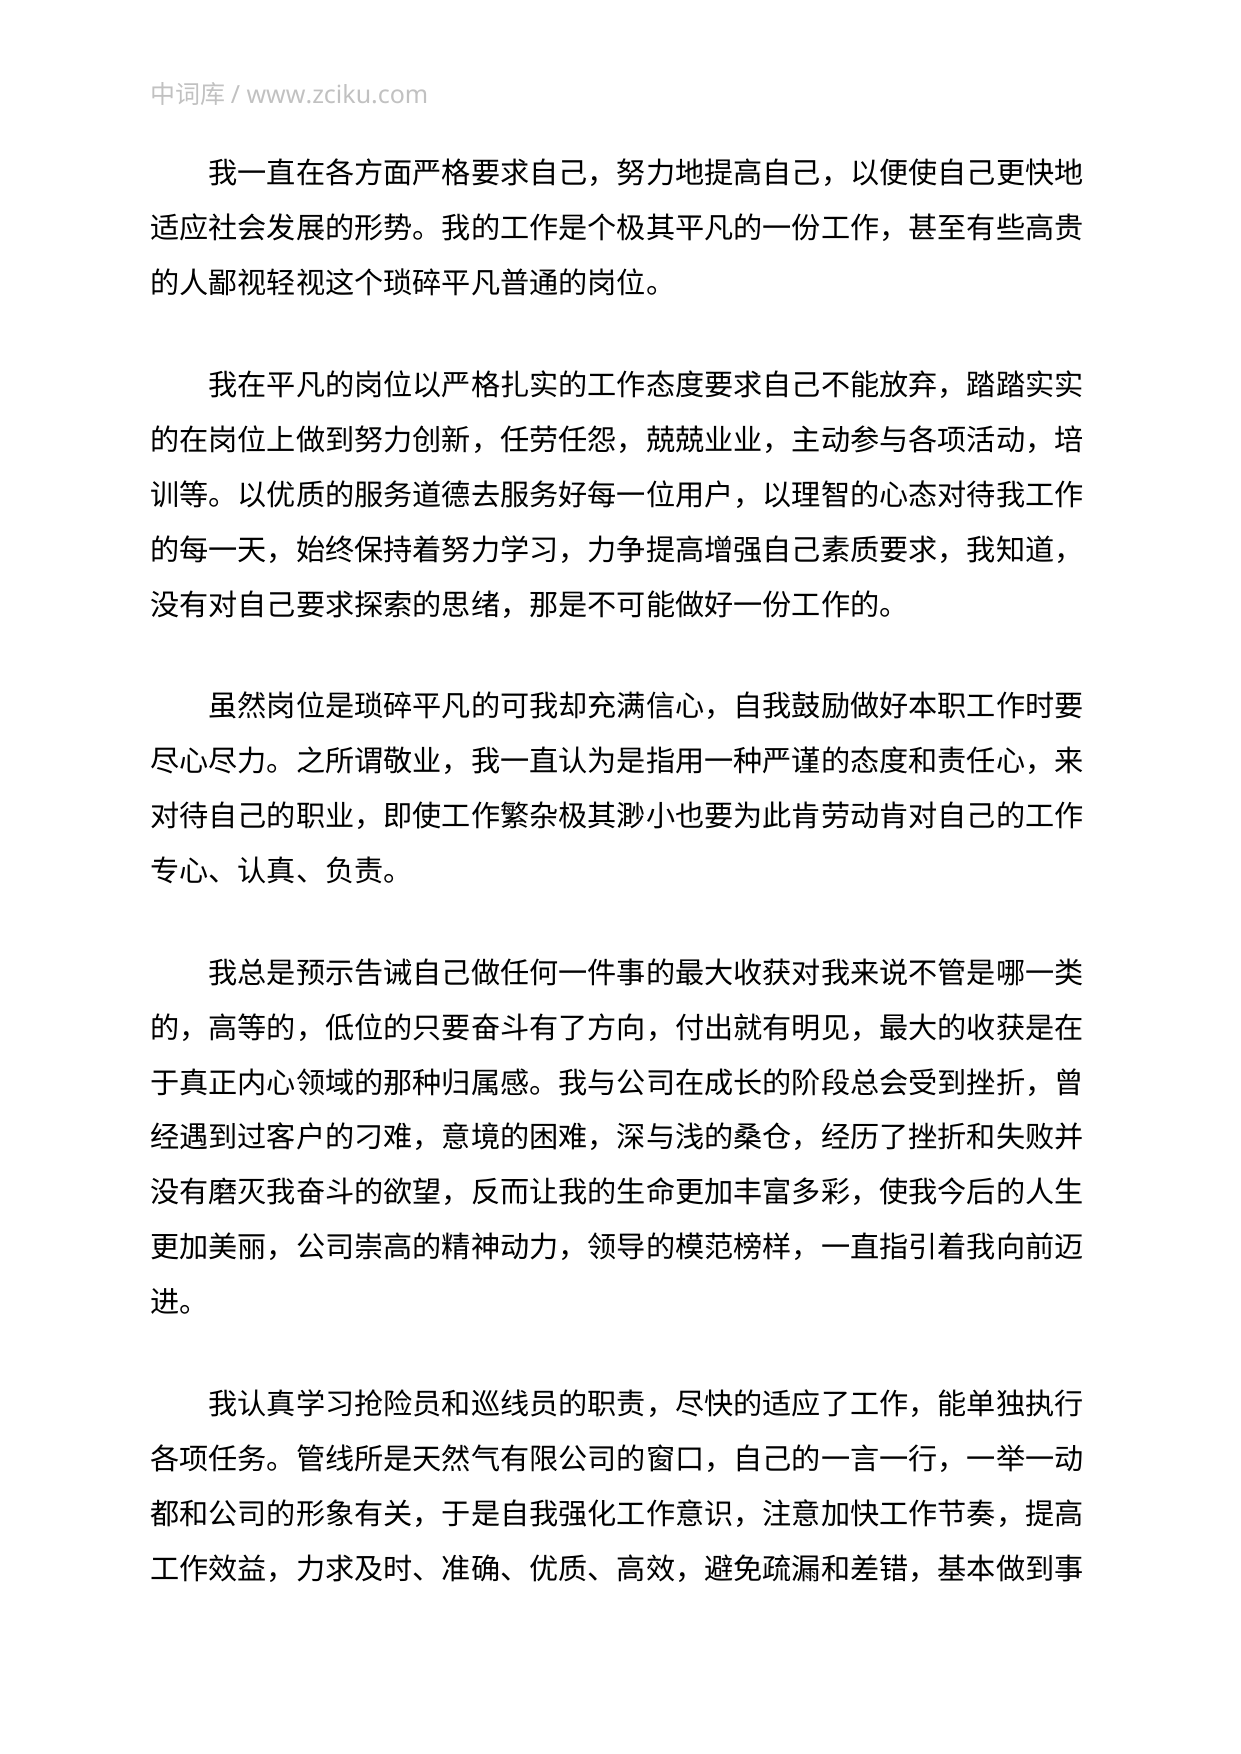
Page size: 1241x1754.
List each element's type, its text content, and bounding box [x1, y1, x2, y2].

text 我一直在各方面严格要求自己，努力地提高自己，以便使自己更快地适应社会发展的形势。我的工作是个极其平凡的一份工作，甚至有些高贵的人鄙视轻视这个琐碎平凡普通的岗位。 [150, 150, 1090, 302]
text 虽然岗位是琐碎平凡的可我却充满信心，自我鼓励做好本职工作时要尽心尽力。之所谓敬业，我一直认为是指用一种严谨的态度和责任心，来对待自己的职业，即使工作繁杂极其渺小也要为此肯劳动肯对自己的工作专心、认真、负责。 [150, 683, 1090, 890]
text 我总是预示告诫自己做任何一件事的最大收获对我来说不管是哪一类的，高等的，低位的只要奋斗有了方向，付出就有明见，最大的收获是在于真正内心领域的那种归属感。我与公司在成长的阶段总会受到挫折，曾经遇到过客户的刁难，意境的困难，深与浅的桑仓，经历了挫折和失败并没有磨灭我奋斗的欲望，反而让我的生命更加丰富多彩，使我今后的人生更加美丽，公司崇高的精神动力，领导的模范榜样，一直指引着我向前迈进。 [150, 949, 1090, 1321]
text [150, 1381, 1090, 1587]
text 我在平凡的岗位以严格扎实的工作态度要求自己不能放弃，踏踏实实的在岗位上做到努力创新，任劳任怨，兢兢业业，主动参与各项活动，培训等。以优质的服务道德去服务好每一位用户，以理智的心态对待我工作的每一天，始终保持着努力学习，力争提高增强自己素质要求，我知道，没有对自己要求探索的思绪，那是不可能做好一份工作的。 [150, 362, 1090, 623]
